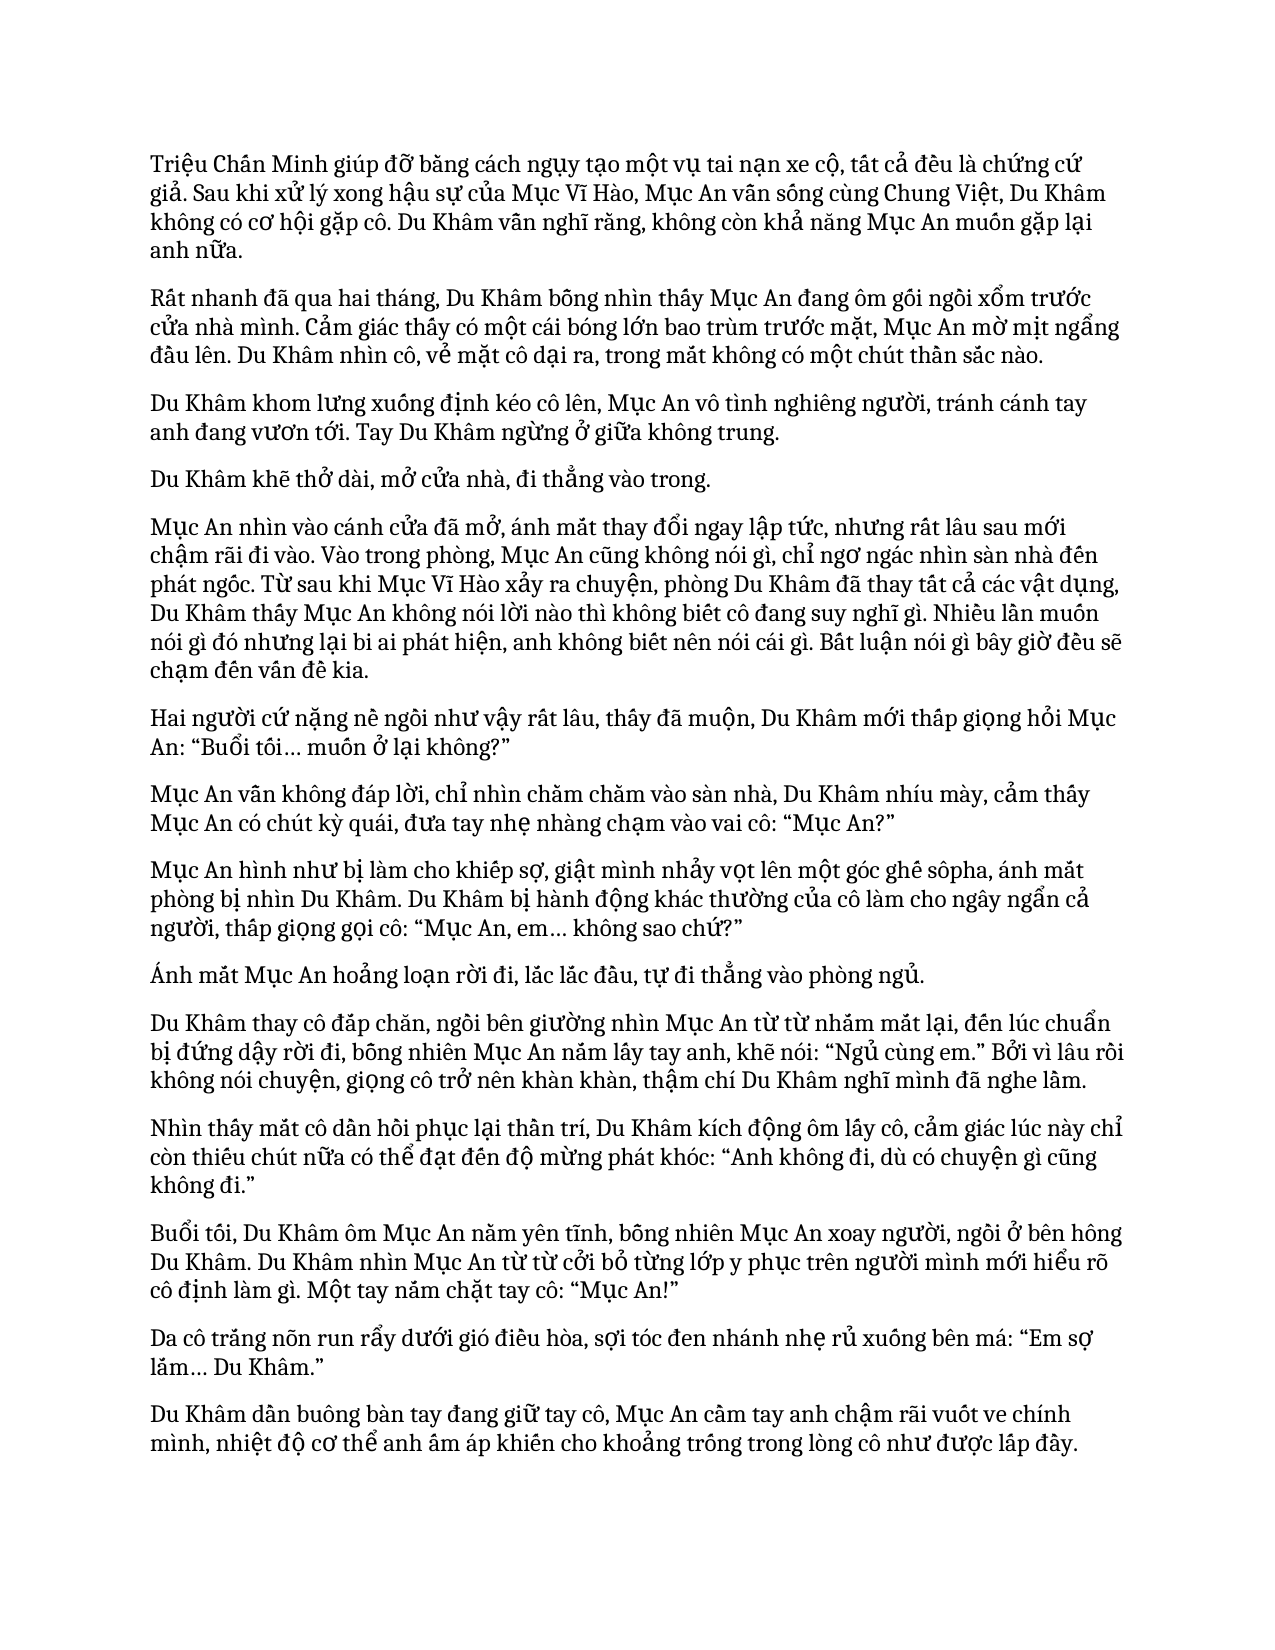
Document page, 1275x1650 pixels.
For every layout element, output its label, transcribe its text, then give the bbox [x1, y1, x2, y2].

text Da cô trắng nõn run rẩy dưới gió điều hòa, sợi tóc đen nhánh nhẹ rủ xuống bên má: “Em sợ lắm… Du Khâm.” [150, 1324, 1125, 1381]
text Nhìn thấy mắt cô dần hồi phục lại thần trí, Du Khâm kích động ôm lấy cô, cảm giác lúc này chỉ còn thiếu chút nữa có thể đạt đến độ mừng phát khóc: “Anh không đi, dù có chuyện gì cũng không đi.” [150, 1114, 1125, 1200]
text Du Khâm dần buông bàn tay đang giữ tay cô, Mục An cầm tay anh chậm rãi vuốt ve chính mình, nhiệt độ cơ thể anh ấm áp khiến cho khoảng trống trong lòng cô như được lấp đầy. [150, 1400, 1125, 1457]
text Mục An vẫn không đáp lời, chỉ nhìn chằm chằm vào sàn nhà, Du Khâm nhíu mày, cảm thấy Mục An có chút kỳ quái, đưa tay nhẹ nhàng chạm vào vai cô: “Mục An?” [150, 780, 1125, 837]
text Triệu Chấn Minh giúp đỡ bằng cách ngụy tạo một vụ tai nạn xe cộ, tất cả đều là chứng cứ giả. Sau khi xử lý xong hậu sự của Mục Vĩ Hào, Mục An vẫn sống cùng Chung Việt, Du Khâm không có cơ hội gặp cô. Du Khâm vẫn nghĩ rằng, không còn khả năng Mục An muốn gặp lại anh nữa. [150, 150, 1125, 265]
text Buổi tối, Du Khâm ôm Mục An nằm yên tĩnh, bỗng nhiên Mục An xoay người, ngồi ở bên hông Du Khâm. Du Khâm nhìn Mục An từ từ cởi bỏ từng lớp y phục trên người mình mới hiểu rõ cô định làm gì. Một tay nắm chặt tay cô: “Mục An!” [150, 1219, 1125, 1305]
text Rất nhanh đã qua hai tháng, Du Khâm bỗng nhìn thấy Mục An đang ôm gối ngồi xổm trước cửa nhà mình. Cảm giác thấy có một cái bóng lớn bao trùm trước mặt, Mục An mờ mịt ngẩng đầu lên. Du Khâm nhìn cô, vẻ mặt cô dại ra, trong mắt không có một chút thần sắc nào. [150, 284, 1125, 370]
text Mục An nhìn vào cánh cửa đã mở, ánh mắt thay đổi ngay lập tức, nhưng rất lâu sau mới chậm rãi đi vào. Vào trong phòng, Mục An cũng không nói gì, chỉ ngơ ngác nhìn sàn nhà đến phát ngốc. Từ sau khi Mục Vĩ Hào xảy ra chuyện, phòng Du Khâm đã thay tất cả các vật dụng, Du Khâm thấy Mục An không nói lời nào thì không biết cô đang suy nghĩ gì. Nhiều lần muốn nói gì đó nhưng lại bi ai phát hiện, anh không biết nên nói cái gì. Bất luận nói gì bây giờ đều sẽ chạm đến vấn đề kia. [150, 512, 1125, 685]
text Ánh mắt Mục An hoảng loạn rời đi, lắc lắc đầu, tự đi thẳng vào phòng ngủ. [150, 961, 1125, 990]
text Du Khâm khẽ thở dài, mở cửa nhà, đi thẳng vào trong. [150, 465, 1125, 494]
text Du Khâm thay cô đắp chăn, ngồi bên giường nhìn Mục An từ từ nhắm mắt lại, đến lúc chuẩn bị đứng dậy rời đi, bỗng nhiên Mục An nắm lấy tay anh, khẽ nói: “Ngủ cùng em.” Bởi vì lâu rồi không nói chuyện, giọng cô trở nên khàn khàn, thậm chí Du Khâm nghĩ mình đã nghe lầm. [150, 1009, 1125, 1095]
text Mục An hình như bị làm cho khiếp sợ, giật mình nhảy vọt lên một góc ghế sôpha, ánh mắt phòng bị nhìn Du Khâm. Du Khâm bị hành động khác thường của cô làm cho ngây ngẩn cả người, thấp giọng gọi cô: “Mục An, em… không sao chứ?” [150, 856, 1125, 942]
text Hai người cứ nặng nề ngồi như vậy rất lâu, thấy đã muộn, Du Khâm mới thấp giọng hỏi Mục An: “Buổi tối… muốn ở lại không?” [150, 704, 1125, 761]
text Du Khâm khom lưng xuống định kéo cô lên, Mục An vô tình nghiêng người, tránh cánh tay anh đang vươn tới. Tay Du Khâm ngừng ở giữa không trung. [150, 389, 1125, 446]
